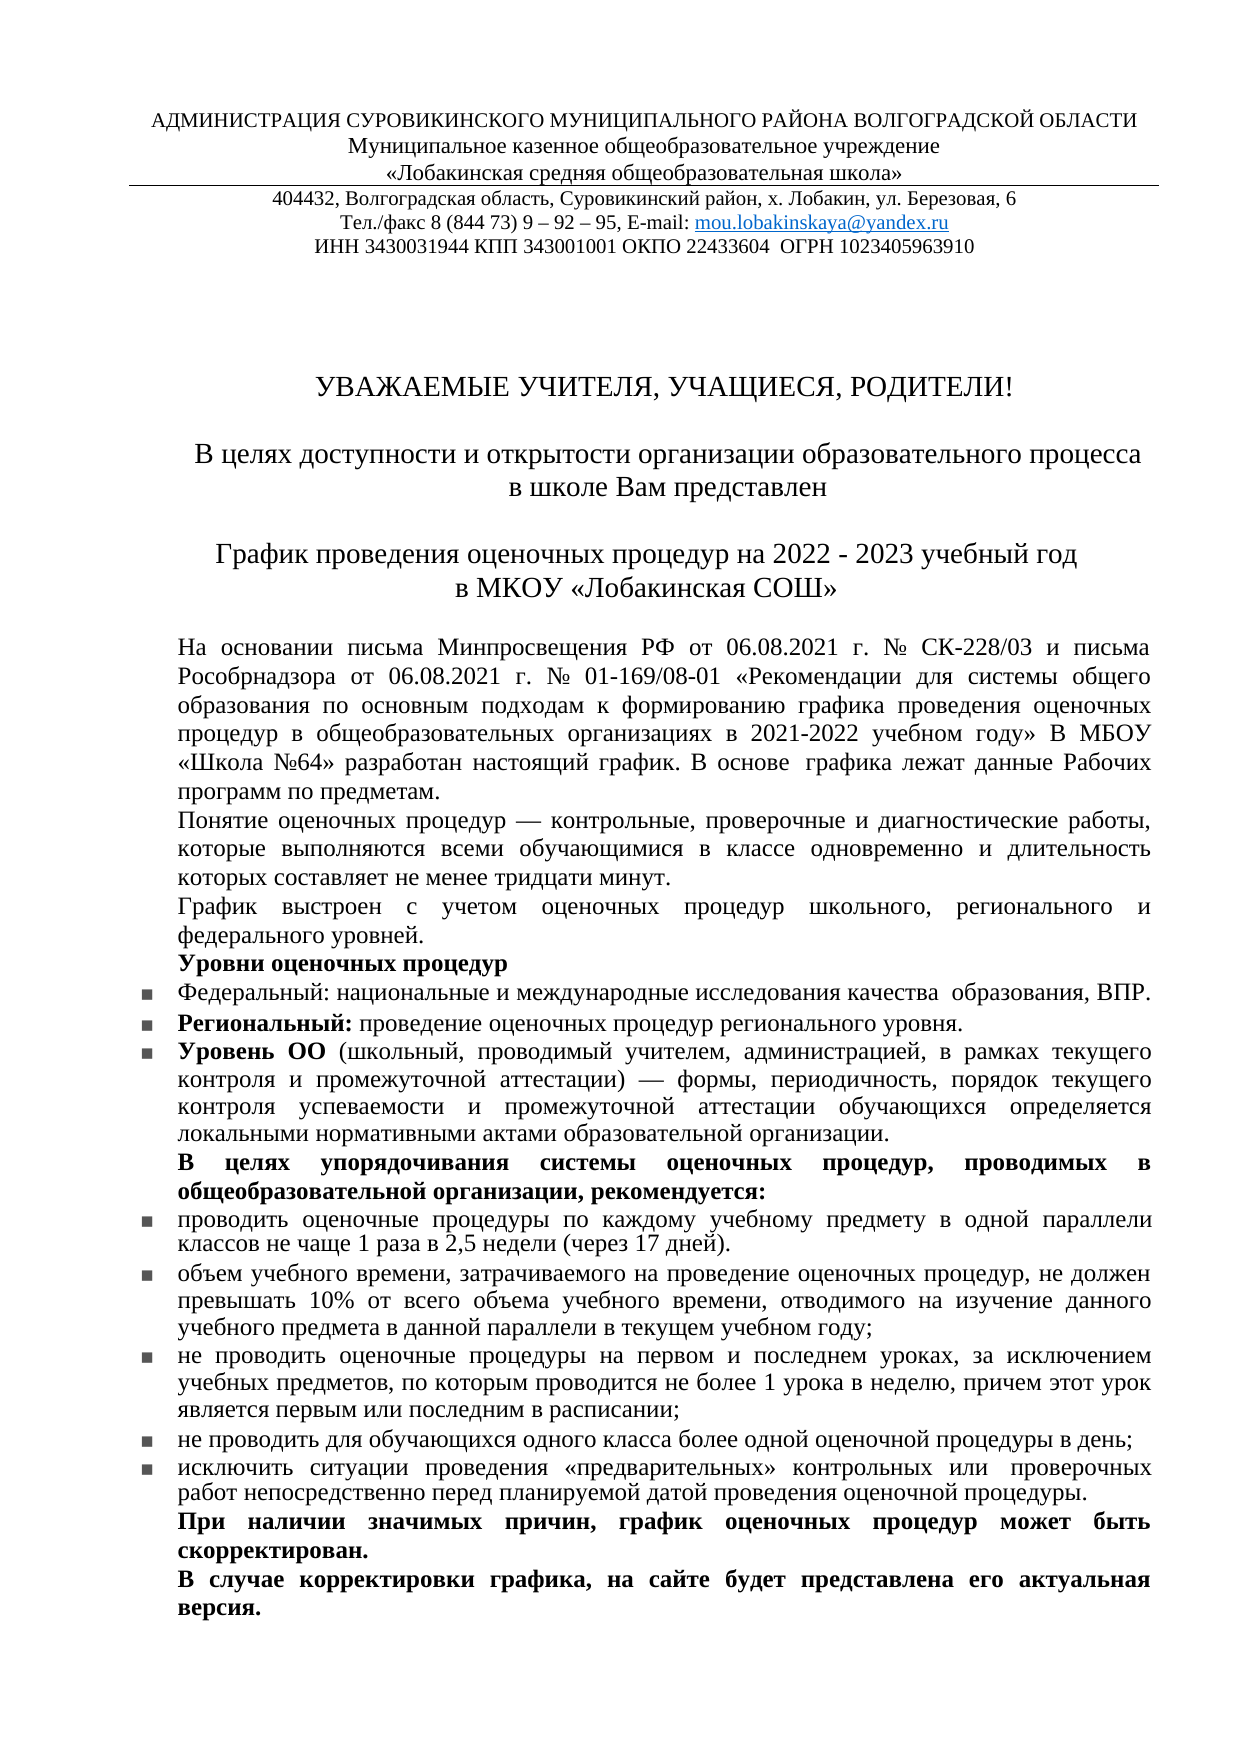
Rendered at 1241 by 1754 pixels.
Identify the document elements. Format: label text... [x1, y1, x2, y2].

subtitle В целях упорядочивания системы оценочных процедур, проводимых в общеобразовательной организации, рекомендуется: [177, 1147, 1151, 1205]
list Уровень ОО (школьный, проводимый учителем, администрацией, в рамках текущего контроля и промежуточной аттестации) — формы, периодичность, порядок текущего контроля успеваемости и промежуточной аттестации обучающихся определяется локальными нормативными актами образовательной организации. [140, 1037, 1152, 1147]
list исключить ситуации проведения «предварительных» контрольных или проверочных работ непосредственно перед планируемой датой проведения оценочной процедуры. [140, 1455, 1152, 1505]
list объем учебного времени, затрачиваемого на проведение оценочных процедур, не должен превышать 10% от всего объема учебного времени, отводимого на изучение данного учебного предмета в данной параллели в текущем учебном году; [140, 1259, 1151, 1340]
list не проводить оценочные процедуры на первом и последнем уроках, за исключением учебных предметов, по которым проводится не более 1 урока в неделю, причем этот урок является первым или последним в расписании; [140, 1342, 1152, 1423]
subtitle При наличии значимых причин, график оценочных процедур может быть скорректирован. [177, 1506, 1151, 1564]
subtitle На основании письма Минпросвещения РФ от 06.08.2021 г. № СК-228/03 и письма Рособрнадзора от 06.08.2021 г. № 01-169/08-01 «Рекомендации для системы общего образования по основным подходам к формированию графика проведения оценочных процедур в общеобразовательных организациях в 2021-2022 учебном году» В МБОУ «Школа №64» разработан настоящий график. В основе графика лежат данные Рабочих программ по предметам. [177, 632, 1152, 805]
list Федеральный: национальные и международные исследования качества образования, ВПР. [140, 980, 1152, 1006]
text в МКОУ «Лобакинская СОШ» [129, 570, 1163, 603]
text В целях доступности и открытости организации образовательного процесса в школе Вам представлен [187, 436, 1148, 503]
text Понятие оценочных процедур — контрольные, проверочные и диагностические работы, которые выполняются всеми обучающимися в классе одновременно и длительность которых составляет не менее тридцати минут. [177, 805, 1152, 891]
list не проводить для обучающихся одного класса более одной оценочной процедуры в день; [140, 1423, 1163, 1454]
table_header АДМИНИСТРАЦИЯ СУРОВИКИНСКОГО МУНИЦИПАЛЬНОГО РАЙОНА ВОЛГОГРАДСКОЙ ОБЛАСТИ Муниципальное казенное общеобразовательное учреждение «Лобакинская средняя общеобразовательная школа» [129, 108, 1159, 185]
table_cell 404432, Волгоградская область, Суровикинский район, х. Лобакин, ул. Березовая, 6 Тел./факс 8 (844 73) 9 – 92 – 95, E-mail: mou.lobakinskaya@yandex.ru ИНН 3430031944 КПП 343001001 ОКПО 22433604 ОГРН 1023405963910 [129, 186, 1159, 258]
subtitle График выстроен с учетом оценочных процедур школьного, регионального и федерального уровней. [177, 891, 1151, 948]
text В случае корректировки графика, на сайте будет представлена его актуальная версия. [177, 1564, 1151, 1621]
text Уровни оценочных процедур [177, 948, 1163, 977]
subtitle УВАЖАЕМЫЕ УЧИТЕЛЯ, УЧАЩИЕСЯ, РОДИТЕЛИ! [180, 369, 1148, 402]
list проводить оценочные процедуры по каждому учебному предмету в одной параллели классов не чаще 1 раза в 2,5 недели (через 17 дней). [140, 1207, 1152, 1257]
text График проведения оценочных процедур на 2022 - 2023 учебный год [129, 536, 1163, 570]
list Региональный: проведение оценочных процедур регионального уровня. [140, 1006, 1163, 1037]
